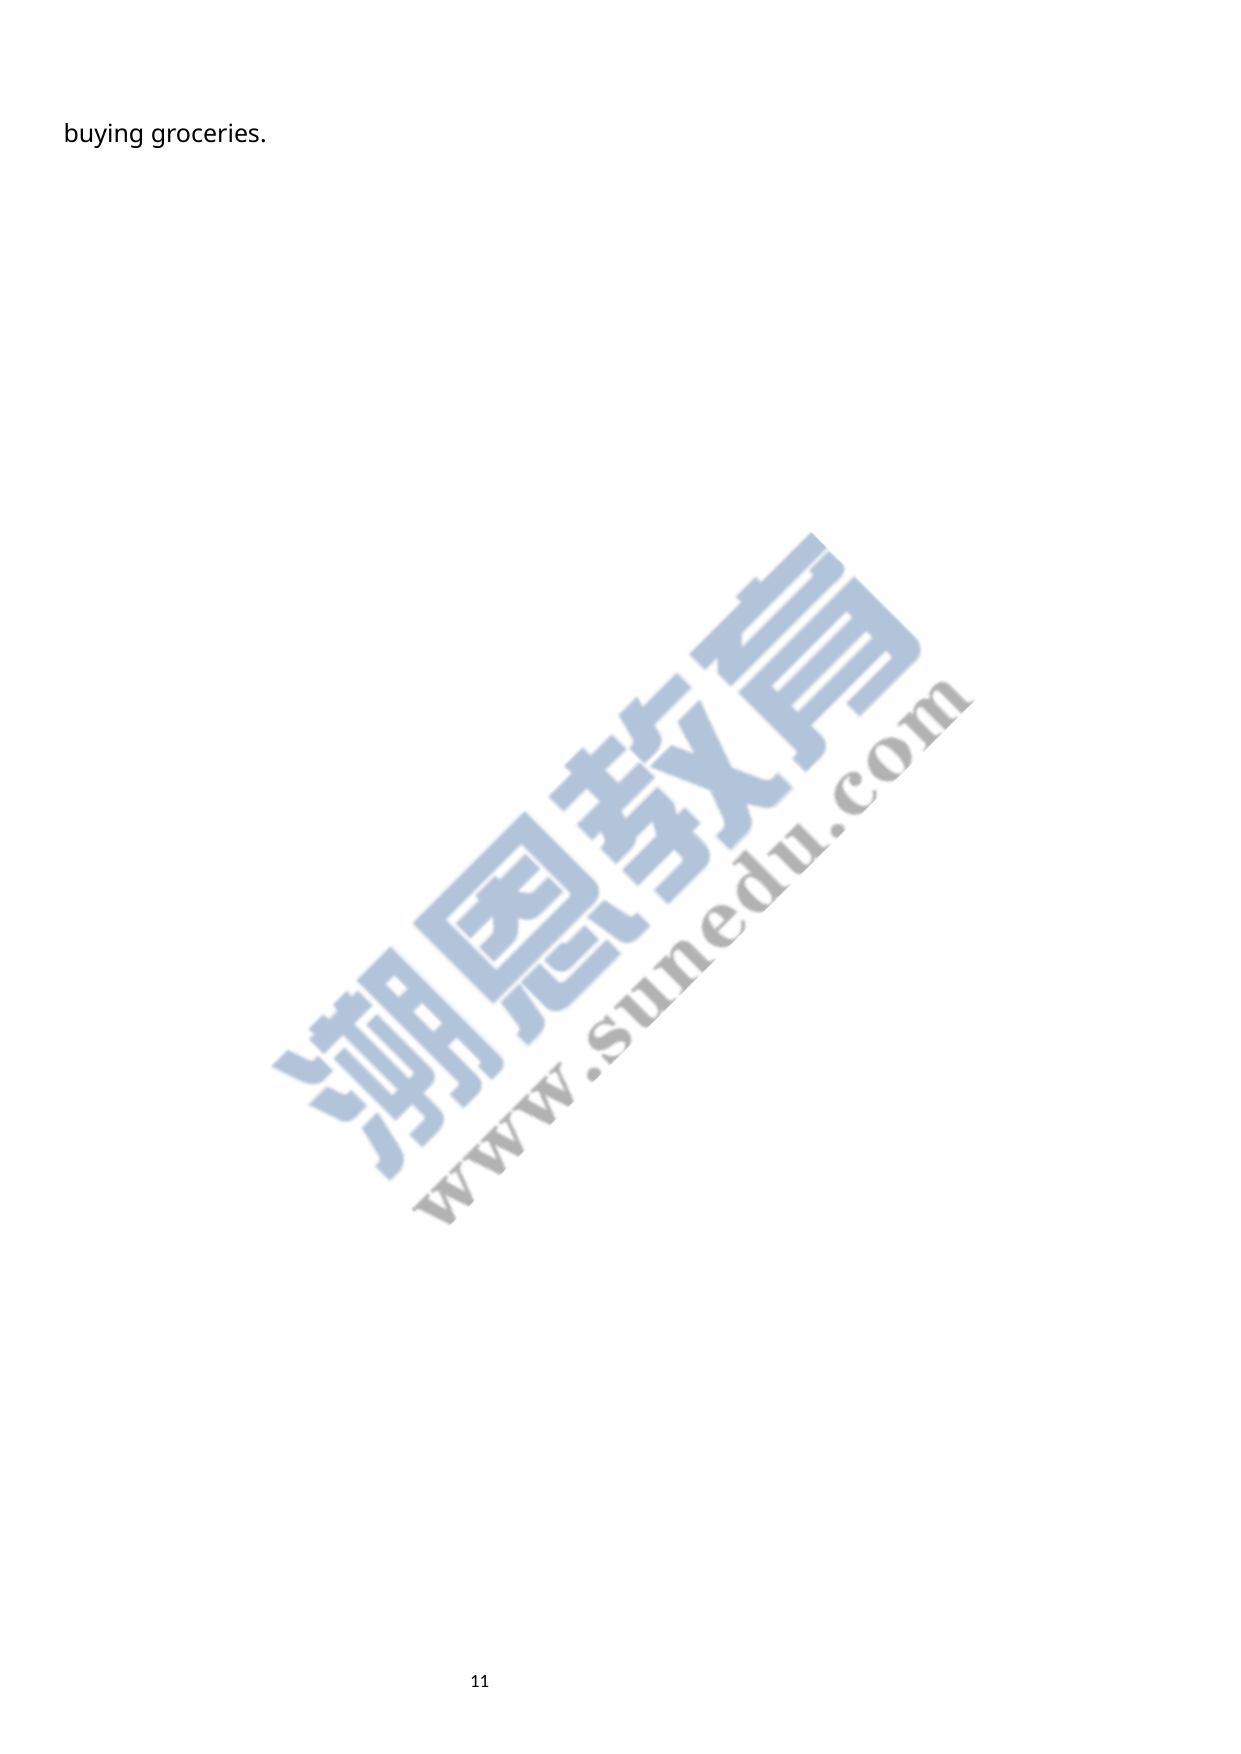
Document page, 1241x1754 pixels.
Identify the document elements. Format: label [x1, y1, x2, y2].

picture [187, 268, 1053, 1493]
list [63, 101, 1177, 166]
